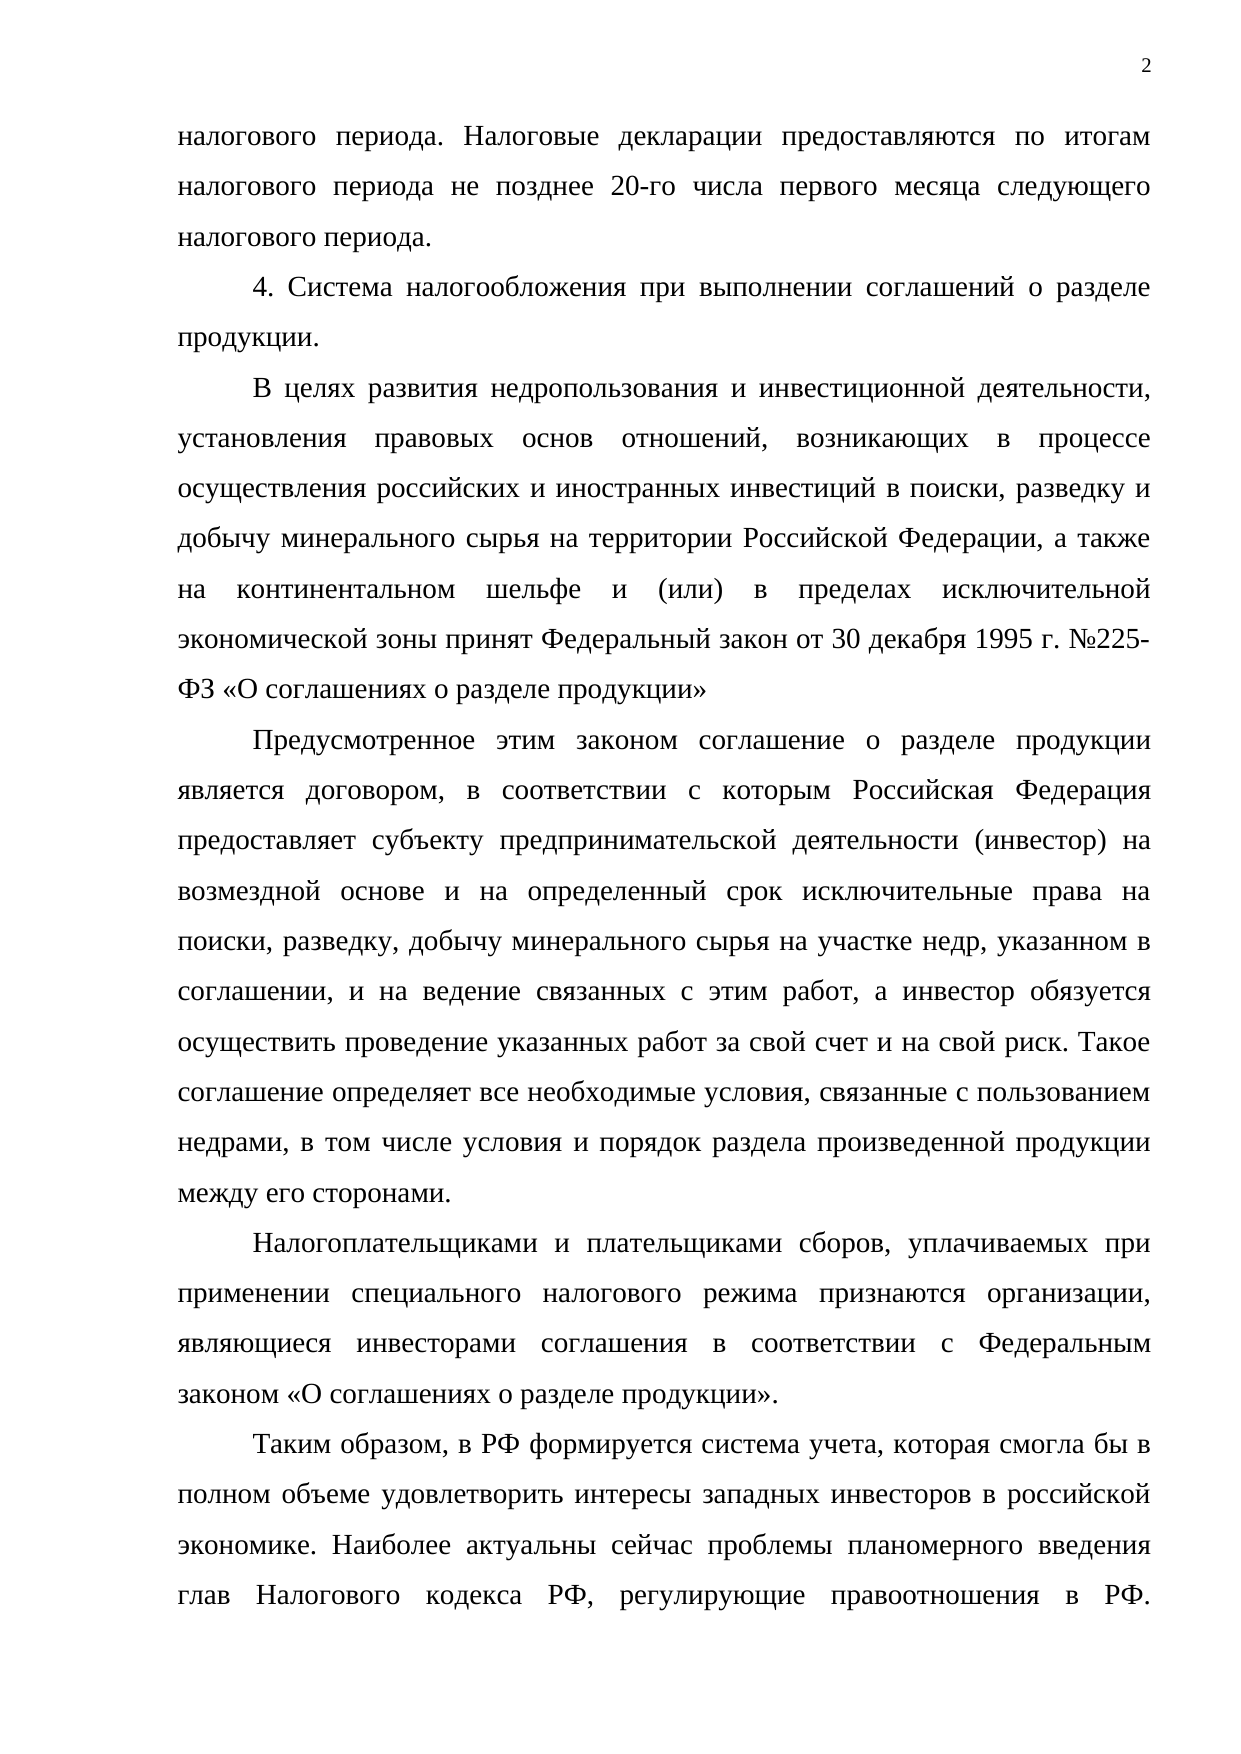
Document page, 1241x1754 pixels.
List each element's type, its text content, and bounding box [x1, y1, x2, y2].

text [177, 118, 1152, 252]
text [177, 1426, 1152, 1611]
text 4. Система налогообложения при выполнении соглашений о разделе продукции. [177, 269, 1152, 353]
text В целях развития недропользования и инвестиционной деятельности, установления правовых основ отношений, возникающих в процессе осуществления российских и иностранных инвестиций в поиски, разведку и добычу минерального сырья на территории Российской Федерации, а также на континентальном шельфе и (или) в пределах исключительной экономической зоны принят Федеральный закон от 30 декабря . №225-ФЗ «О соглашениях о разделе продукции» [177, 370, 1152, 705]
text Налогоплательщиками и плательщиками сборов, уплачиваемых при применении специального налогового режима признаются организации, являющиеся инвесторами соглашения в соответствии с Федеральным законом «О соглашениях о разделе продукции». [177, 1225, 1152, 1409]
text Предусмотренное этим законом соглашение о разделе продукции является договором, в соответствии с которым Российская Федерация предоставляет субъекту предпринимательской деятельности (инвестор) на возмездной основе и на определенный срок исключительные права на поиски, разведку, добычу минерального сырья на участке недр, указанном в соглашении, и на ведение связанных с этим работ, а инвестор обязуется осуществить проведение указанных работ за свой счет и на свой риск. Такое соглашение определяет все необходимые условия, связанные с пользованием недрами, в том числе условия и порядок раздела произведенной продукции между его сторонами. [177, 722, 1152, 1208]
